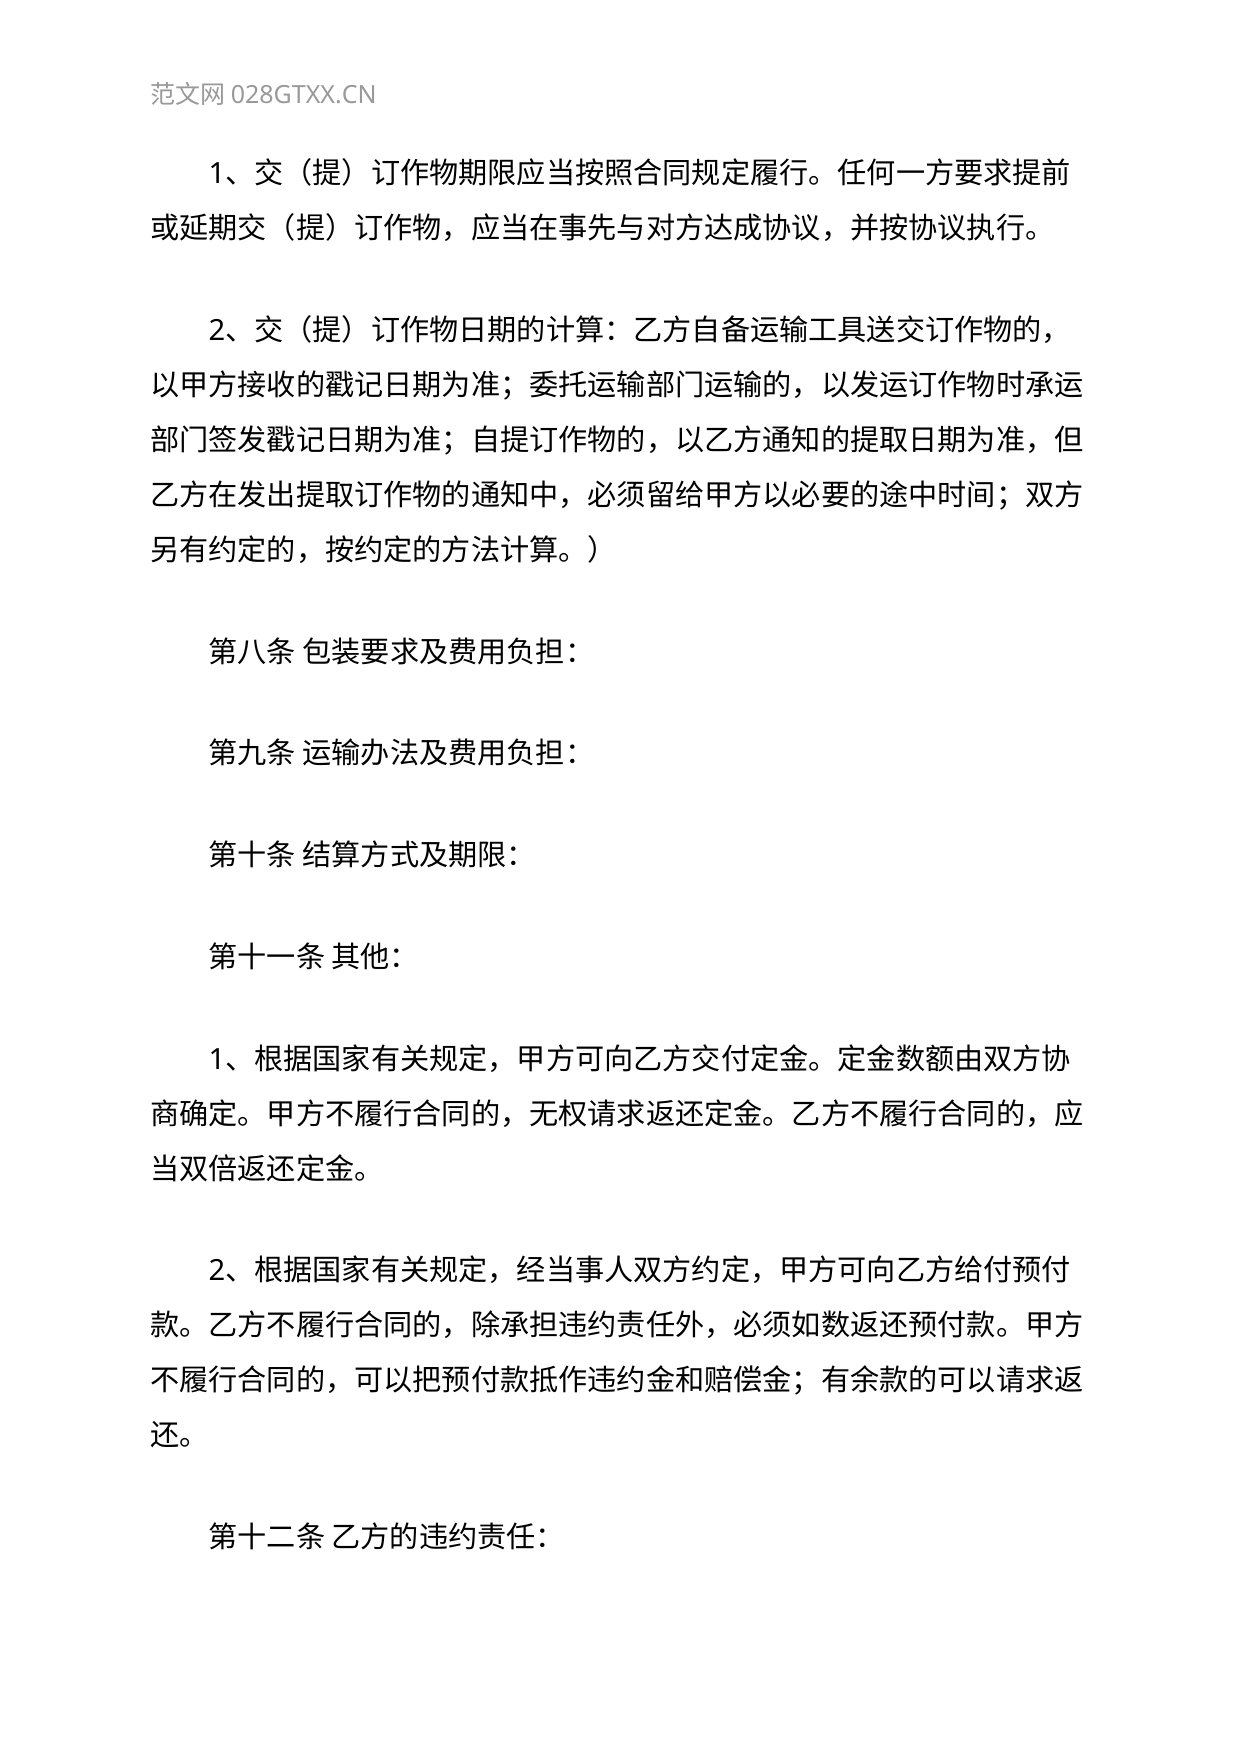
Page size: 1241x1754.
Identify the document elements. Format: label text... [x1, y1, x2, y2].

text 第十条 结算方式及期限： [150, 832, 1090, 874]
text 第十二条 乙方的违约责任： [150, 1513, 1090, 1556]
text 第八条 包装要求及费用负担： [150, 628, 1090, 671]
text 2、交（提）订作物日期的计算：乙方自备运输工具送交订作物的，以甲方接收的戳记日期为准；委托运输部门运输的，以发运订作物时承运部门签发戳记日期为准；自提订作物的，以乙方通知的提取日期为准，但乙方在发出提取订作物的通知中，必须留给甲方以必要的途中时间；双方另有约定的，按约定的方法计算。） [150, 307, 1090, 569]
text 1、交（提）订作物期限应当按照合同规定履行。任何一方要求提前或延期交（提）订作物，应当在事先与对方达成协议，并按协议执行。 [150, 150, 1090, 247]
text 1、根据国家有关规定，甲方可向乙方交付定金。定金数额由双方协商确定。甲方不履行合同的，无权请求返还定金。乙方不履行合同的，应当双倍返还定金。 [150, 1035, 1090, 1187]
text 2、根据国家有关规定，经当事人双方约定，甲方可向乙方给付预付款。乙方不履行合同的，除承担违约责任外，必须如数返还预付款。甲方不履行合同的，可以把预付款抵作违约金和赔偿金；有余款的可以请求返还。 [150, 1247, 1090, 1454]
text 第九条 运输办法及费用负担： [150, 730, 1090, 772]
text 第十一条 其他： [150, 933, 1090, 976]
